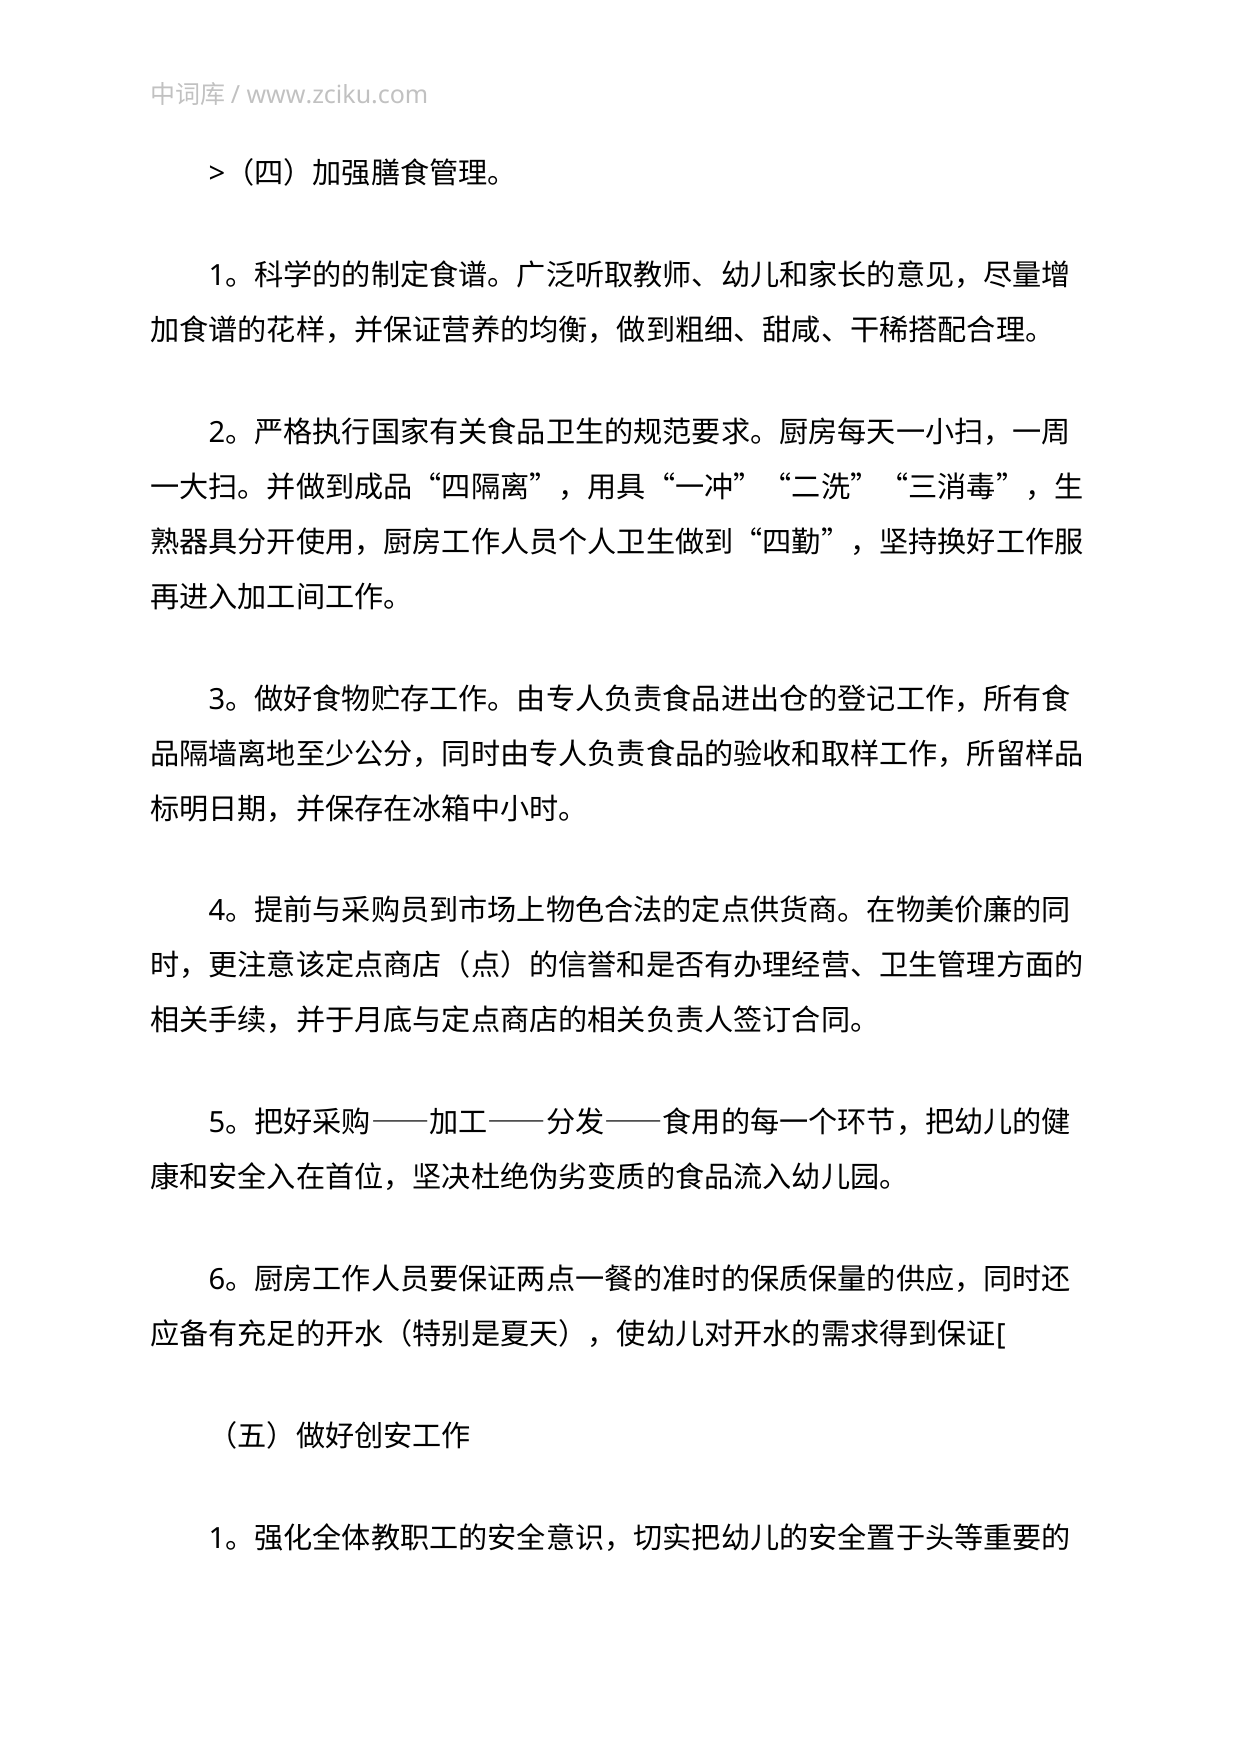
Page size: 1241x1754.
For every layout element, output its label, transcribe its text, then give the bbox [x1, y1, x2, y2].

text 3。做好食物贮存工作。由专人负责食品进出仓的登记工作，所有食品隔墙离地至少公分，同时由专人负责食品的验收和取样工作，所留样品标明日期，并保存在冰箱中小时。 [150, 675, 1090, 827]
text 1。科学的的制定食谱。广泛听取教师、幼儿和家长的意见，尽量增加食谱的花样，并保证营养的均衡，做到粗细、甜咸、干稀搭配合理。 [150, 252, 1090, 349]
text 4。提前与采购员到市场上物色合法的定点供货商。在物美价廉的同时，更注意该定点商店（点）的信誉和是否有办理经营、卫生管理方面的相关手续，并于月底与定点商店的相关负责人签订合同。 [150, 887, 1090, 1039]
text 5。把好采购――加工――分发――食用的每一个环节，把幼儿的健康和安全入在首位，坚决杜绝伪劣变质的食品流入幼儿园。 [150, 1099, 1090, 1196]
text 2。严格执行国家有关食品卫生的规范要求。厨房每天一小扫，一周一大扫。并做到成品“四隔离”，用具“一冲”“二洗”“三消毒”，生熟器具分开使用，厨房工作人员个人卫生做到“四勤”，坚持换好工作服再进入加工间工作。 [150, 409, 1090, 616]
text >（四）加强膳食管理。 [150, 150, 1090, 192]
text 6。厨房工作人员要保证两点一餐的准时的保质保量的供应，同时还应备有充足的开水（特别是夏天），使幼儿对开水的需求得到保证[ [150, 1255, 1090, 1353]
text （五）做好创安工作 [150, 1412, 1090, 1455]
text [150, 1514, 1090, 1557]
